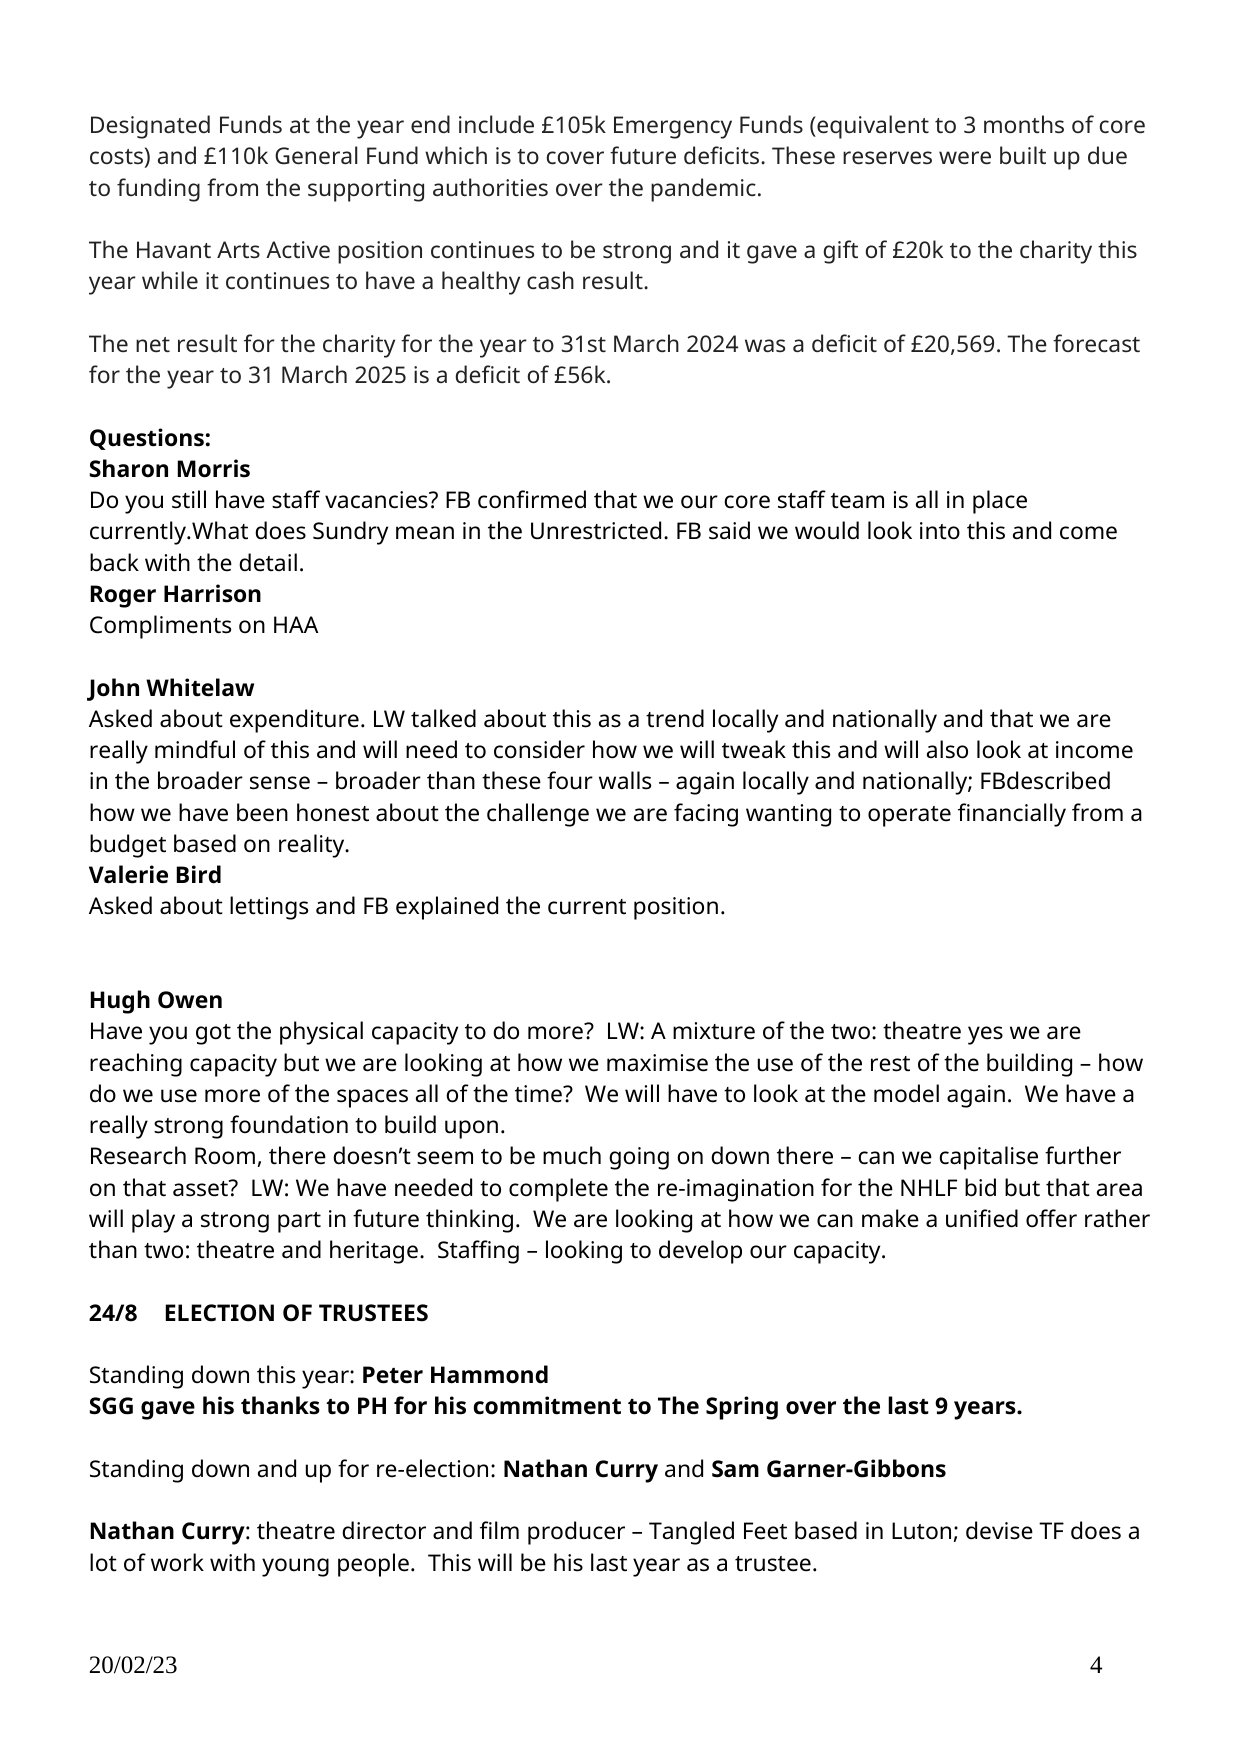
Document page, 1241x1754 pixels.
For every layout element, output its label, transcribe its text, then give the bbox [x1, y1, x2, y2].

text Have you got the physical capacity to do more? LW: A mixture of the two: theatre yes we are reaching capacity but we are looking at how we maximise the use of the rest of the building – how do we use more of the spaces all of the time? We will have to look at the model again. We have a really strong foundation to build upon. [89, 1015, 1152, 1140]
text Roger Harrison [89, 578, 1152, 609]
text Asked about expenditure. LW talked about this as a trend locally and nationally and that we are really mindful of this and will need to consider how we will tweak this and will also look at income in the broader sense – broader than these four walls – again locally and nationally; FBdescribed how we have been honest about the challenge we are facing wanting to operate financially from a budget based on reality. [89, 703, 1152, 859]
text Asked about lettings and FB explained the current position. [89, 890, 1152, 922]
text Sharon Morris [89, 453, 1152, 484]
text Do you still have staff vacancies? FB confirmed that we our core staff team is all in place currently.What does Sundry mean in the Unrestricted. FB said we would look into this and come back with the detail. [89, 484, 1152, 578]
text 24/8 ELECTION OF TRUSTEES [89, 1297, 1152, 1328]
text John Whitelaw [89, 672, 1152, 703]
text Standing down this year: Peter Hammond [89, 1359, 1152, 1390]
text Valerie Bird [89, 859, 1152, 890]
text Hugh Owen [89, 984, 1152, 1015]
text Questions: [89, 422, 1152, 453]
text The Havant Arts Active position continues to be strong and it gave a gift of £20k to the charity this year while it continues to have a healthy cash result. [89, 234, 1152, 297]
text Compliments on HAA [89, 609, 1152, 640]
text Nathan Curry: theatre director and film producer – Tangled Feet based in Luton; devise TF does a lot of work with young people. This will be his last year as a trustee. [89, 1515, 1152, 1578]
text Designated Funds at the year end include £105k Emergency Funds (equivalent to 3 months of core costs) and £110k General Fund which is to cover future deficits. These reserves were built up due to funding from the supporting authorities over the pandemic. [89, 109, 1152, 203]
text Research Room, there doesn’t seem to be much going on down there – can we capitalise further on that asset? LW: We have needed to complete the re-imagination for the NHLF bid but that area will play a strong part in future thinking. We are looking at how we can make a unified offer rather than two: theatre and heritage. Staffing – looking to develop our capacity. [89, 1140, 1152, 1265]
text Standing down and up for re-election: Nathan Curry and Sam Garner-Gibbons [89, 1453, 1152, 1484]
text The net result for the charity for the year to 31st March 2024 was a deficit of £20,569. The forecast for the year to 31 March 2025 is a deficit of £56k. [89, 328, 1152, 390]
text SGG gave his thanks to PH for his commitment to The Spring over the last 9 years. [89, 1390, 1152, 1422]
